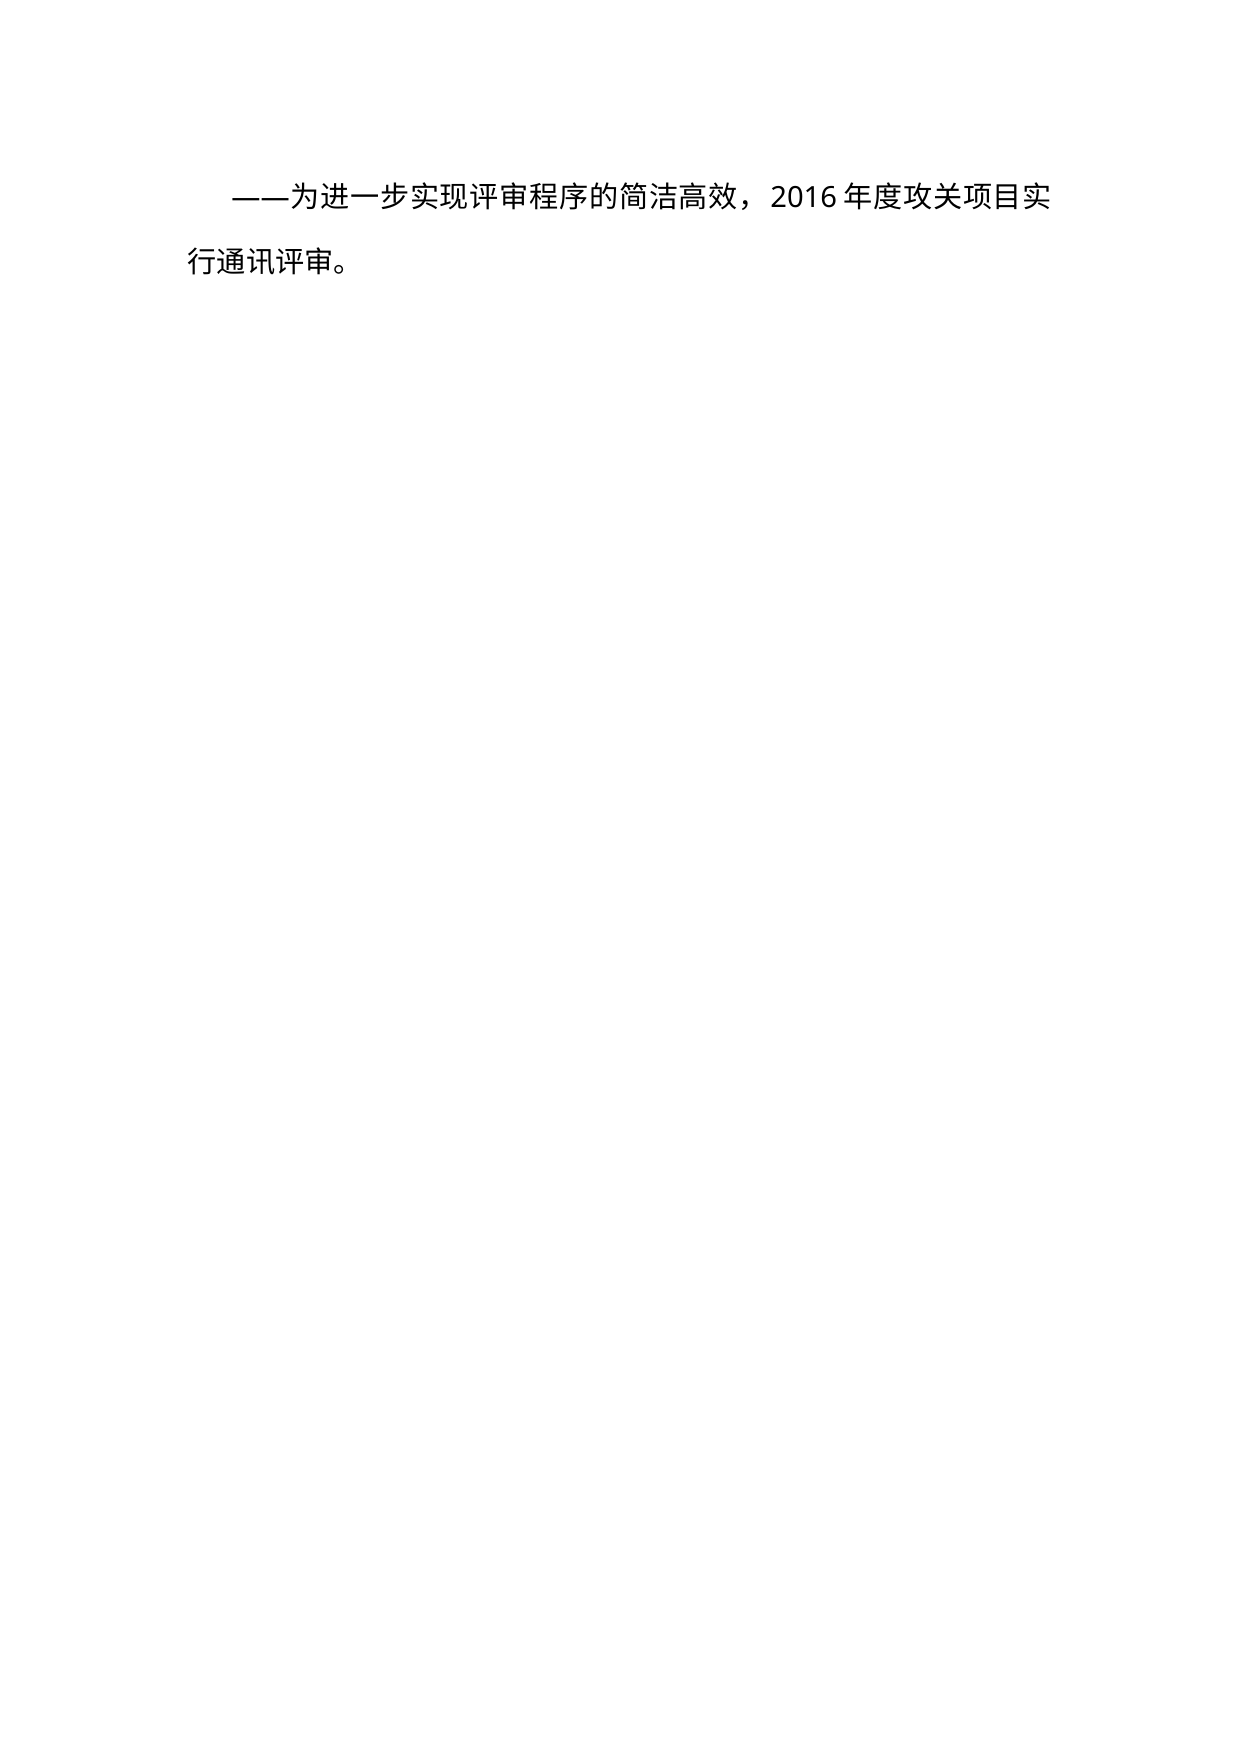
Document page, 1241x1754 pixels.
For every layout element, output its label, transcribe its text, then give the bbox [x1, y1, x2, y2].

text ——为进一步实现评审程序的简洁高效，2016年度攻关项目实行通讯评审。 [187, 162, 1053, 292]
